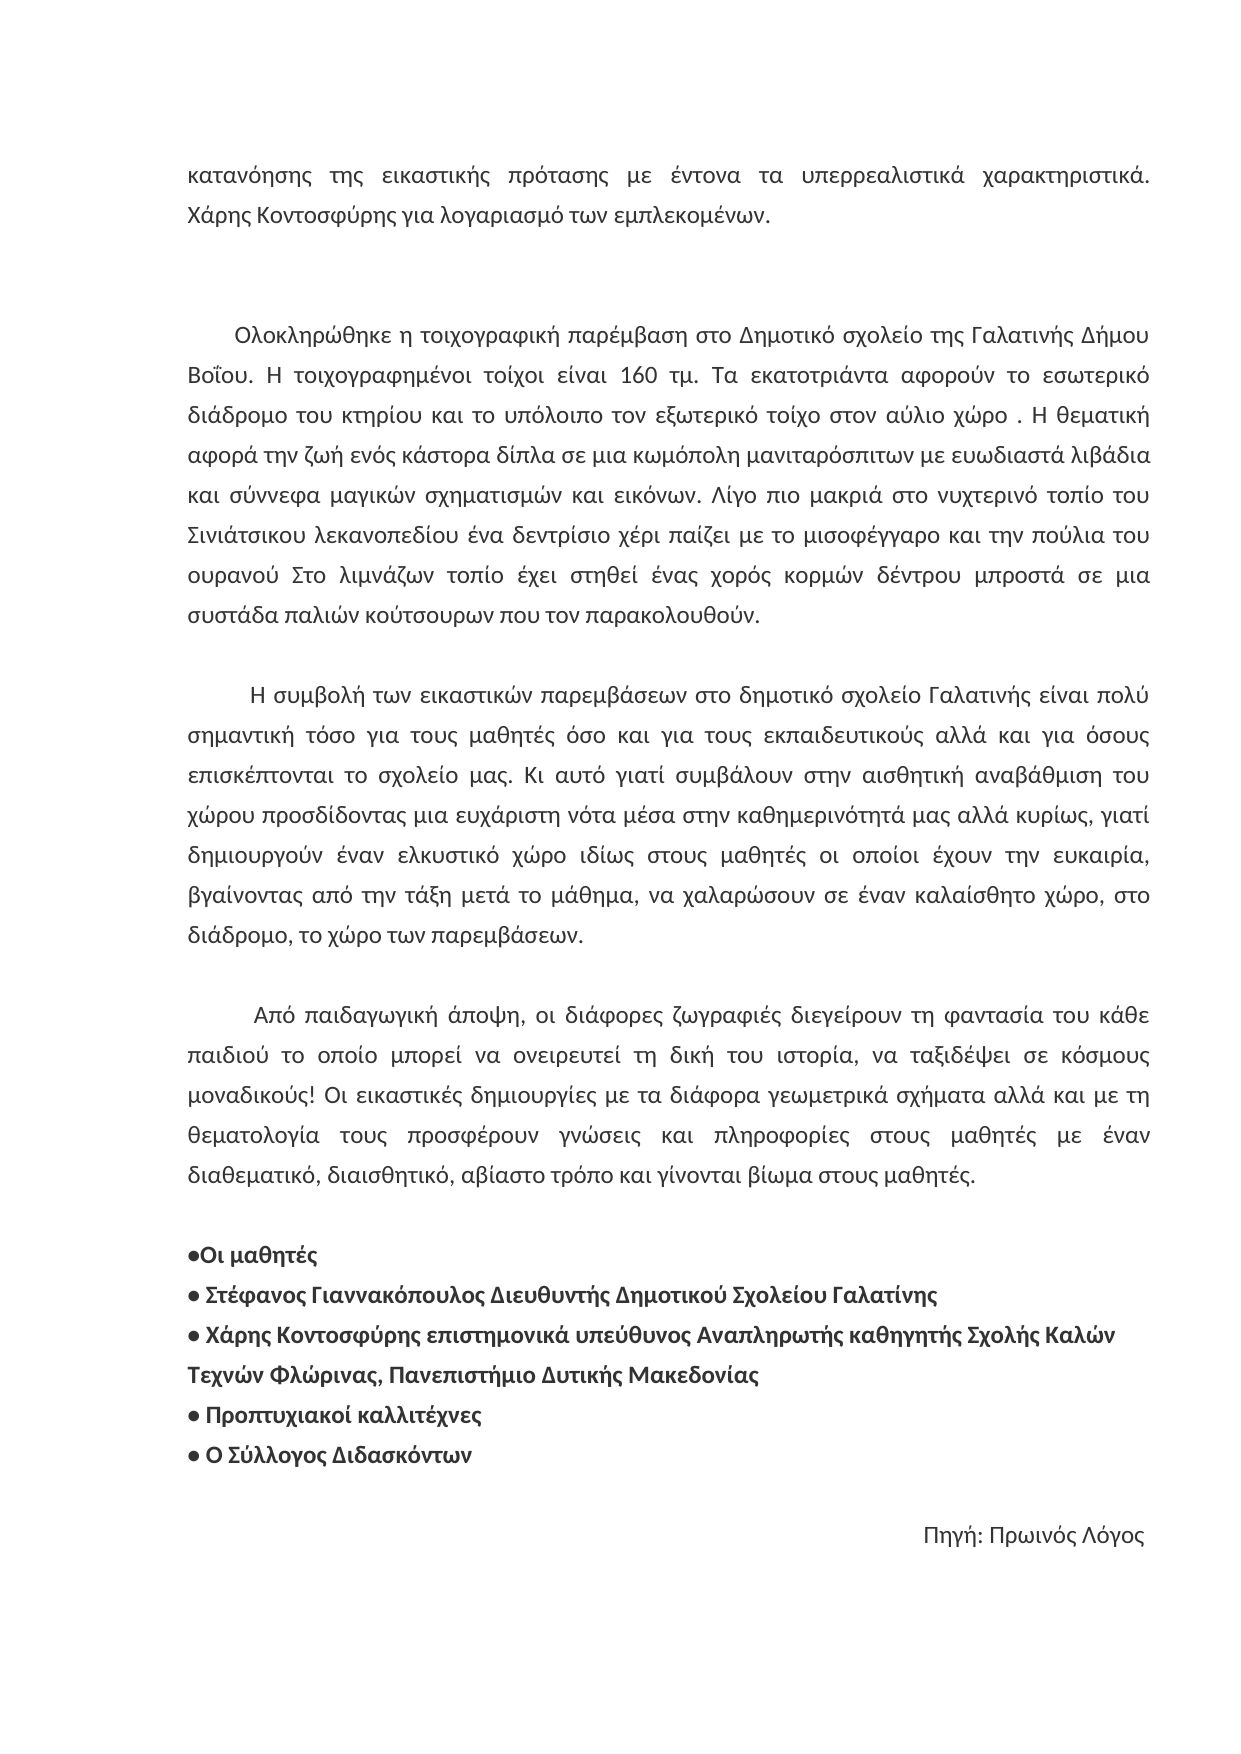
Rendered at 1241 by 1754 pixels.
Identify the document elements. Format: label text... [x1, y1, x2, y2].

text Πηγή: Πρωινός Λόγος [187, 1510, 1152, 1550]
text Από παιδαγωγική άποψη, οι διάφορες ζωγραφιές διεγείρουν τη φαντασία του κάθε παιδιού το οποίο μπορεί να ονειρευτεί τη δική του ιστορία, να ταξιδέψει σε κόσμους μοναδικούς! Οι εικαστικές δημιουργίες με τα διάφορα γεωμετρικά σχήματα αλλά και με τη θεματολογία τους προσφέρουν γνώσεις και πληροφορίες στους μαθητές με έναν διαθεματικό, διαισθητικό, αβίαστο τρόπο και γίνονται βίωμα στους μαθητές. [187, 990, 1152, 1190]
text •Οι μαθητές • Στέφανος Γιαννακόπουλος Διευθυντής Δημοτικού Σχολείου Γαλατίνης • Χάρης Κοντοσφύρης επιστημονικά υπεύθυνος Αναπληρωτής καθηγητής Σχολής Καλών Τεχνών Φλώρινας, Πανεπιστήμιο Δυτικής Μακεδονίας • Προπτυχιακοί καλλιτέχνες • Ο Σύλλογος Διδασκόντων [187, 1190, 1152, 1470]
text Ολοκληρώθηκε η τοιχογραφική παρέμβαση στο Δημοτικό σχολείο της Γαλατινής Δήμου Βοΐου. Η τοιχογραφημένοι τοίχοι είναι 160 τμ. Τα εκατοτριάντα αφορούν το εσωτερικό διάδρομο του κτηρίου και το υπόλοιπο τον εξωτερικό τοίχο στον αύλιο χώρο . Η θεματική αφορά την ζωή ενός κάστορα δίπλα σε μια κωμόπολη μανιταρόσπιτων με ευωδιαστά λιβάδια και σύννεφα μαγικών σχηματισμών και εικόνων. Λίγο πιο μακριά στο νυχτερινό τοπίο του Σινιάτσικου λεκανοπεδίου ένα δεντρίσιο χέρι παίζει με το μισοφέγγαρο και την πούλια του ουρανού Στο λιμνάζων τοπίο έχει στηθεί ένας χορός κορμών δέντρου μπροστά σε μια συστάδα παλιών κούτσουρων που τον παρακολουθούν. [187, 310, 1152, 630]
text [187, 150, 1152, 230]
text Η συμβολή των εικαστικών παρεμβάσεων στο δημοτικό σχολείο Γαλατινής είναι πολύ σημαντική τόσο για τους μαθητές όσο και για τους εκπαιδευτικούς αλλά και για όσους επισκέπτονται το σχολείο μας. Κι αυτό γιατί συμβάλουν στην αισθητική αναβάθμιση του χώρου προσδίδοντας μια ευχάριστη νότα μέσα στην καθημερινότητά μας αλλά κυρίως, γιατί δημιουργούν έναν ελκυστικό χώρο ιδίως στους μαθητές οι οποίοι έχουν την ευκαιρία, βγαίνοντας από την τάξη μετά το μάθημα, να χαλαρώσουν σε έναν καλαίσθητο χώρο, στο διάδρομο, το χώρο των παρεμβάσεων. [187, 670, 1152, 950]
